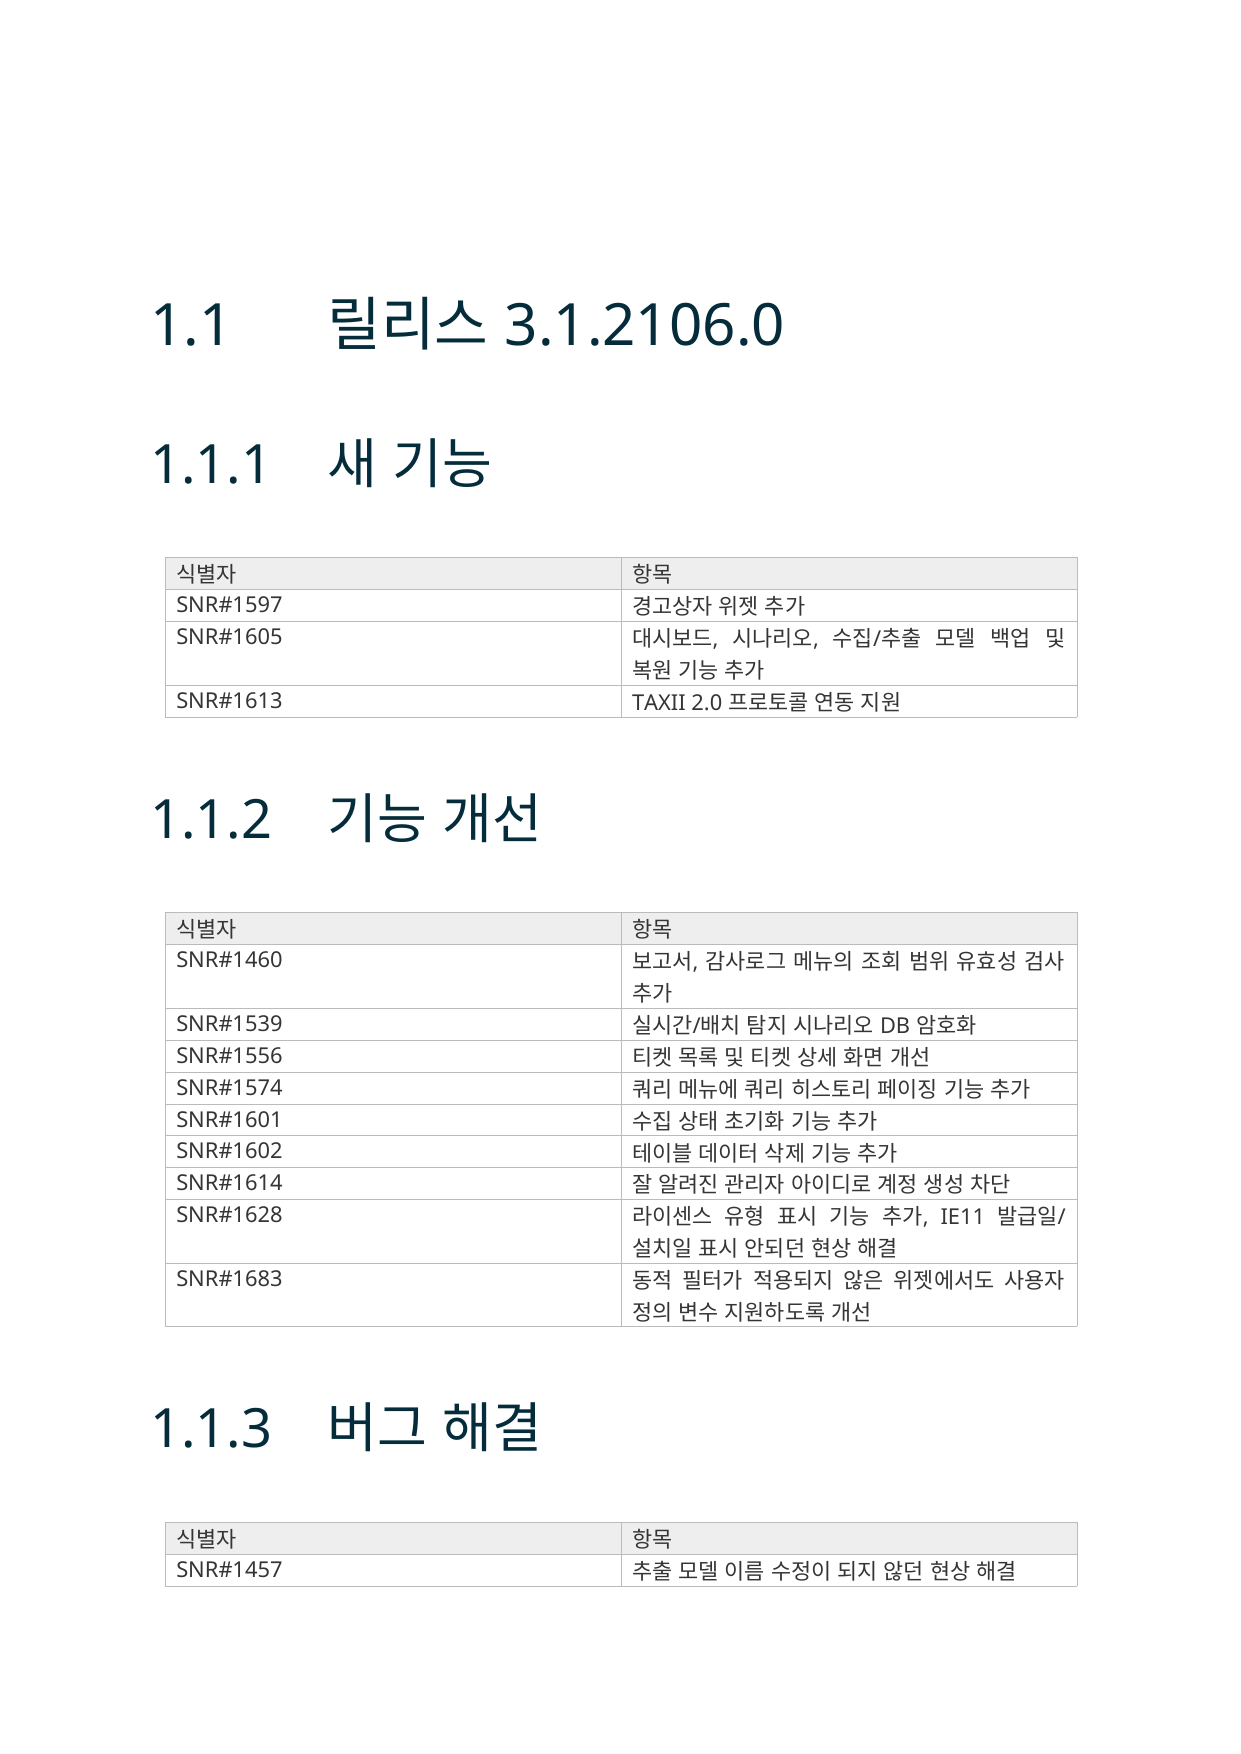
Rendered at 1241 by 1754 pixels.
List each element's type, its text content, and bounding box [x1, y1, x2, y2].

table_cell SNR#1613 [166, 686, 621, 717]
table_header 식별자 [166, 558, 621, 589]
table_cell 추출 모델 이름 수정이 되지 않던 현상 해결 [622, 1555, 1077, 1586]
subtitle 릴리스 3.1.2106.0 [150, 277, 1090, 362]
subtitle 버그 해결 [150, 1385, 1090, 1463]
table_cell SNR#1597 [166, 590, 621, 621]
table_cell 잘 알려진 관리자 아이디로 계정 생성 차단 [622, 1168, 1077, 1199]
table_header 식별자 [166, 913, 621, 944]
table_header 항목 [622, 1523, 1077, 1554]
table_cell SNR#1539 [166, 1009, 621, 1040]
table_header 항목 [622, 913, 1077, 944]
table_cell SNR#1614 [166, 1168, 621, 1199]
table_cell 쿼리 메뉴에 쿼리 히스토리 페이징 기능 추가 [622, 1073, 1077, 1103]
table_cell SNR#1602 [166, 1136, 621, 1167]
table_header 항목 [622, 558, 1077, 589]
subtitle 새 기능 [150, 420, 1090, 499]
table_cell SNR#1460 [166, 945, 621, 1008]
table_cell SNR#1457 [166, 1555, 621, 1586]
table_cell 보고서, 감사로그 메뉴의 조회 범위 유효성 검사 추가 [622, 945, 1077, 1008]
table_cell SNR#1628 [166, 1200, 621, 1263]
table_cell 티켓 목록 및 티켓 상세 화면 개선 [622, 1041, 1077, 1072]
table_cell SNR#1601 [166, 1105, 621, 1135]
table_cell SNR#1574 [166, 1073, 621, 1103]
table_cell 라이센스 유형 표시 기능 추가, IE11 발급일/설치일 표시 안되던 현상 해결 [622, 1200, 1077, 1263]
table_cell SNR#1556 [166, 1041, 621, 1072]
subtitle 기능 개선 [150, 775, 1090, 854]
table_cell 테이블 데이터 삭제 기능 추가 [622, 1136, 1077, 1167]
table_cell 동적 필터가 적용되지 않은 위젯에서도 사용자 정의 변수 지원하도록 개선 [622, 1264, 1077, 1326]
table_cell 실시간/배치 탐지 시나리오 DB 암호화 [622, 1009, 1077, 1040]
table_cell 수집 상태 초기화 기능 추가 [622, 1105, 1077, 1135]
table_cell TAXII 2.0 프로토콜 연동 지원 [622, 686, 1077, 717]
table_cell SNR#1605 [166, 622, 621, 685]
table_cell 대시보드, 시나리오, 수집/추출 모델 백업 및 복원 기능 추가 [622, 622, 1077, 685]
table_cell 경고상자 위젯 추가 [622, 590, 1077, 621]
table_header 식별자 [166, 1523, 621, 1554]
table_cell SNR#1683 [166, 1264, 621, 1326]
